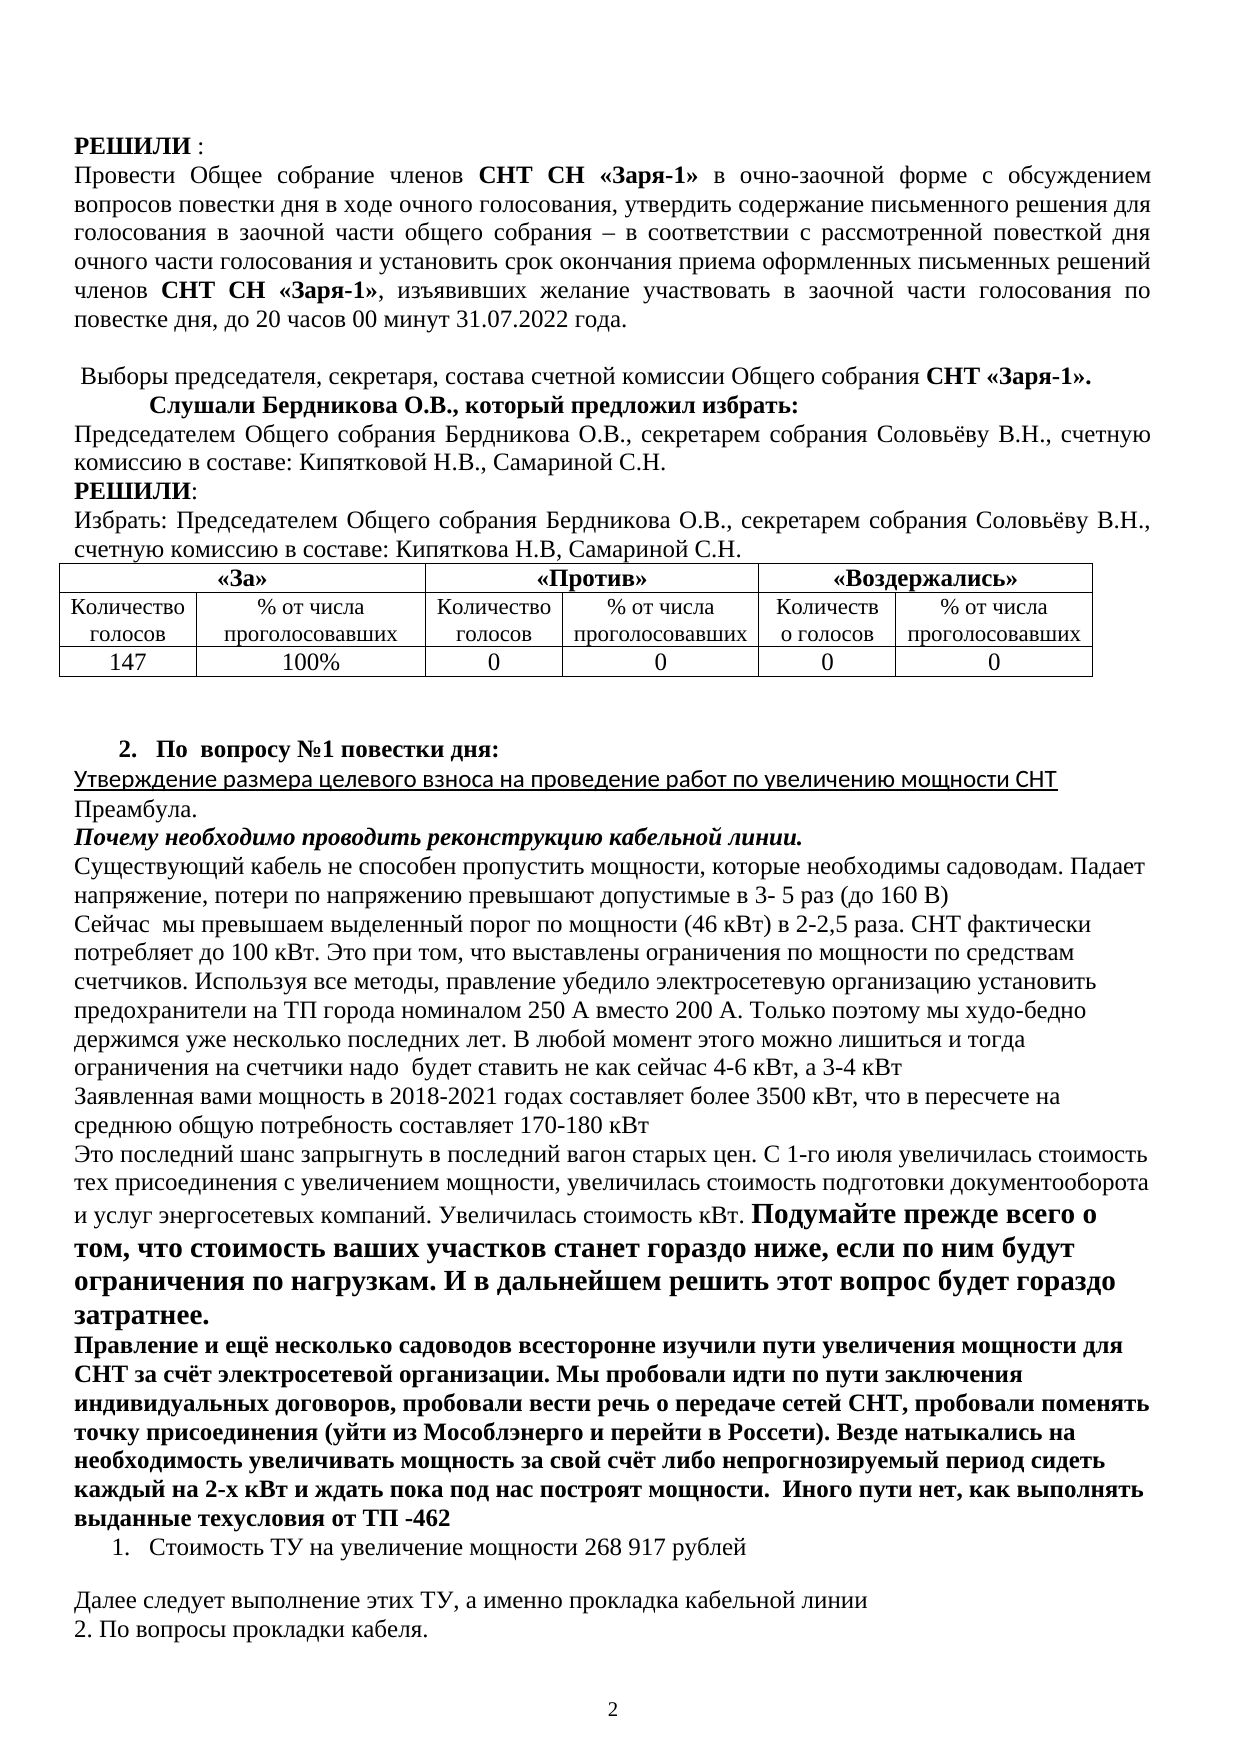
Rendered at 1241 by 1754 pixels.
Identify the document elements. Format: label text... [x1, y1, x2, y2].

table_header «Против» [426, 564, 758, 592]
table_header «Воздержались» [759, 564, 1092, 592]
text РЕШИЛИ : [74, 131, 1152, 160]
text РЕШИЛИ: [74, 476, 1152, 505]
text Сейчас мы превышаем выделенный порог по мощности (46 кВт) в 2-2,5 раза. СНТ фактически потребляет до 100 кВт. Это при том, что выставлены ограничения по мощности по средствам счетчиков. Используя все методы, правление убедило электросетевую организацию установить предохранители на ТП города номиналом 250 А вместо 200 А. Только поэтому мы худо-бедно держимся уже несколько последних лет. В любой момент этого можно лишиться и тогда ограничения на счетчики надо будет ставить не как сейчас 4-6 кВт, а 3-4 кВт [74, 909, 1152, 1081]
table_cell 0 [759, 647, 895, 676]
table_cell % от числа проголосовавших [896, 593, 1092, 646]
table_cell % от числа проголосовавших [563, 593, 758, 646]
text Далее следует выполнение этих ТУ, а именно прокладка кабельной линии [74, 1585, 1152, 1614]
list Слушали Бердникова О.В., который предложил избрать: [149, 390, 1152, 419]
table_cell 147 [60, 647, 196, 676]
table_cell Количество голосов [60, 593, 196, 646]
text Заявленная вами мощность в 2018-2021 годах составляет более 3500 кВт, что в пересчете на среднюю общую потребность составляет 170-180 кВт [74, 1081, 1152, 1139]
table_header «За» [60, 564, 425, 592]
table_cell Количество голосов [759, 593, 895, 646]
text Это последний шанс запрыгнуть в последний вагон старых цен. С 1-го июля увеличилась стоимость тех присоединения с увеличением мощности, увеличилась стоимость подготовки документооборота и услуг энергосетевых компаний. Увеличилась стоимость кВт. Подумайте прежде всего о том, что стоимость ваших участков станет гораздо ниже, если по ним будут ограничения по нагрузкам. И в дальнейшем решить этот вопрос будет гораздо затратнее. [74, 1139, 1152, 1330]
text Существующий кабель не способен пропустить мощности, которые необходимы садоводам. Падает напряжение, потери по напряжению превышают допустимые в 3- 5 раз (до 160 В) [74, 851, 1152, 909]
table_cell 100% [197, 647, 425, 676]
text Правление и ещё несколько садоводов всесторонне изучили пути увеличения мощности для СНТ за счёт электросетевой организации. Мы пробовали идти по пути заключения индивидуальных договоров, пробовали вести речь о передаче сетей СНТ, пробовали поменять точку присоединения (уйти из Мособлэнерго и перейти в Россети). Везде натыкались на необходимость увеличивать мощность за свой счёт либо непрогнозируемый период сидеть каждый на 2-х кВт и ждать пока под нас построят мощности. Иного пути нет, как выполнять выданные техусловия от ТП -462 [74, 1330, 1152, 1532]
text Почему необходимо проводить реконструкцию кабельной линии. [74, 822, 1152, 851]
table_cell 0 [896, 647, 1092, 676]
text Утверждение размера целевого взноса на проведение работ по увеличению мощности СНТ [74, 763, 1152, 794]
list Председателем Общего собрания Бердникова О.В., секретарем собрания Соловьёву В.Н., счетную комиссию в составе: Кипятковой Н.В., Самариной С.Н. [74, 419, 1152, 476]
list Стоимость ТУ на увеличение мощности 268 917 рублей [111, 1532, 1152, 1560]
list По вопросу №1 повестки дня: [118, 734, 1152, 763]
text Провести Общее собрание членов СНТ СН «Заря-1» в очно-заочной форме с обсуждением вопросов повестки дня в ходе очного голосования, утвердить содержание письменного решения для голосования в заочной части общего собрания – в соответствии с рассмотренной повесткой дня очного части голосования и установить срок окончания приема оформленных письменных решений членов СНТ СН «Заря-1», изъявивших желание участвовать в заочной части голосования по повестке дня, до 20 часов 00 минут года. [74, 160, 1152, 332]
text Выборы председателя, секретаря, состава счетной комиссии Общего собрания СНТ «Заря-1». [74, 361, 1152, 390]
table_cell 0 [563, 647, 758, 676]
list Избрать: Председателем Общего собрания Бердникова О.В., секретарем собрания Соловьёву В.Н., счетную комиссию в составе: Кипяткова Н.В, Самариной С.Н. [74, 505, 1152, 562]
table_cell Количество голосов [426, 593, 562, 646]
text Преамбула. [74, 794, 1152, 822]
table_cell 0 [426, 647, 562, 676]
table_cell % от числа проголосовавших [197, 593, 425, 646]
text 2. По вопросы прокладки кабеля. [74, 1614, 1152, 1643]
